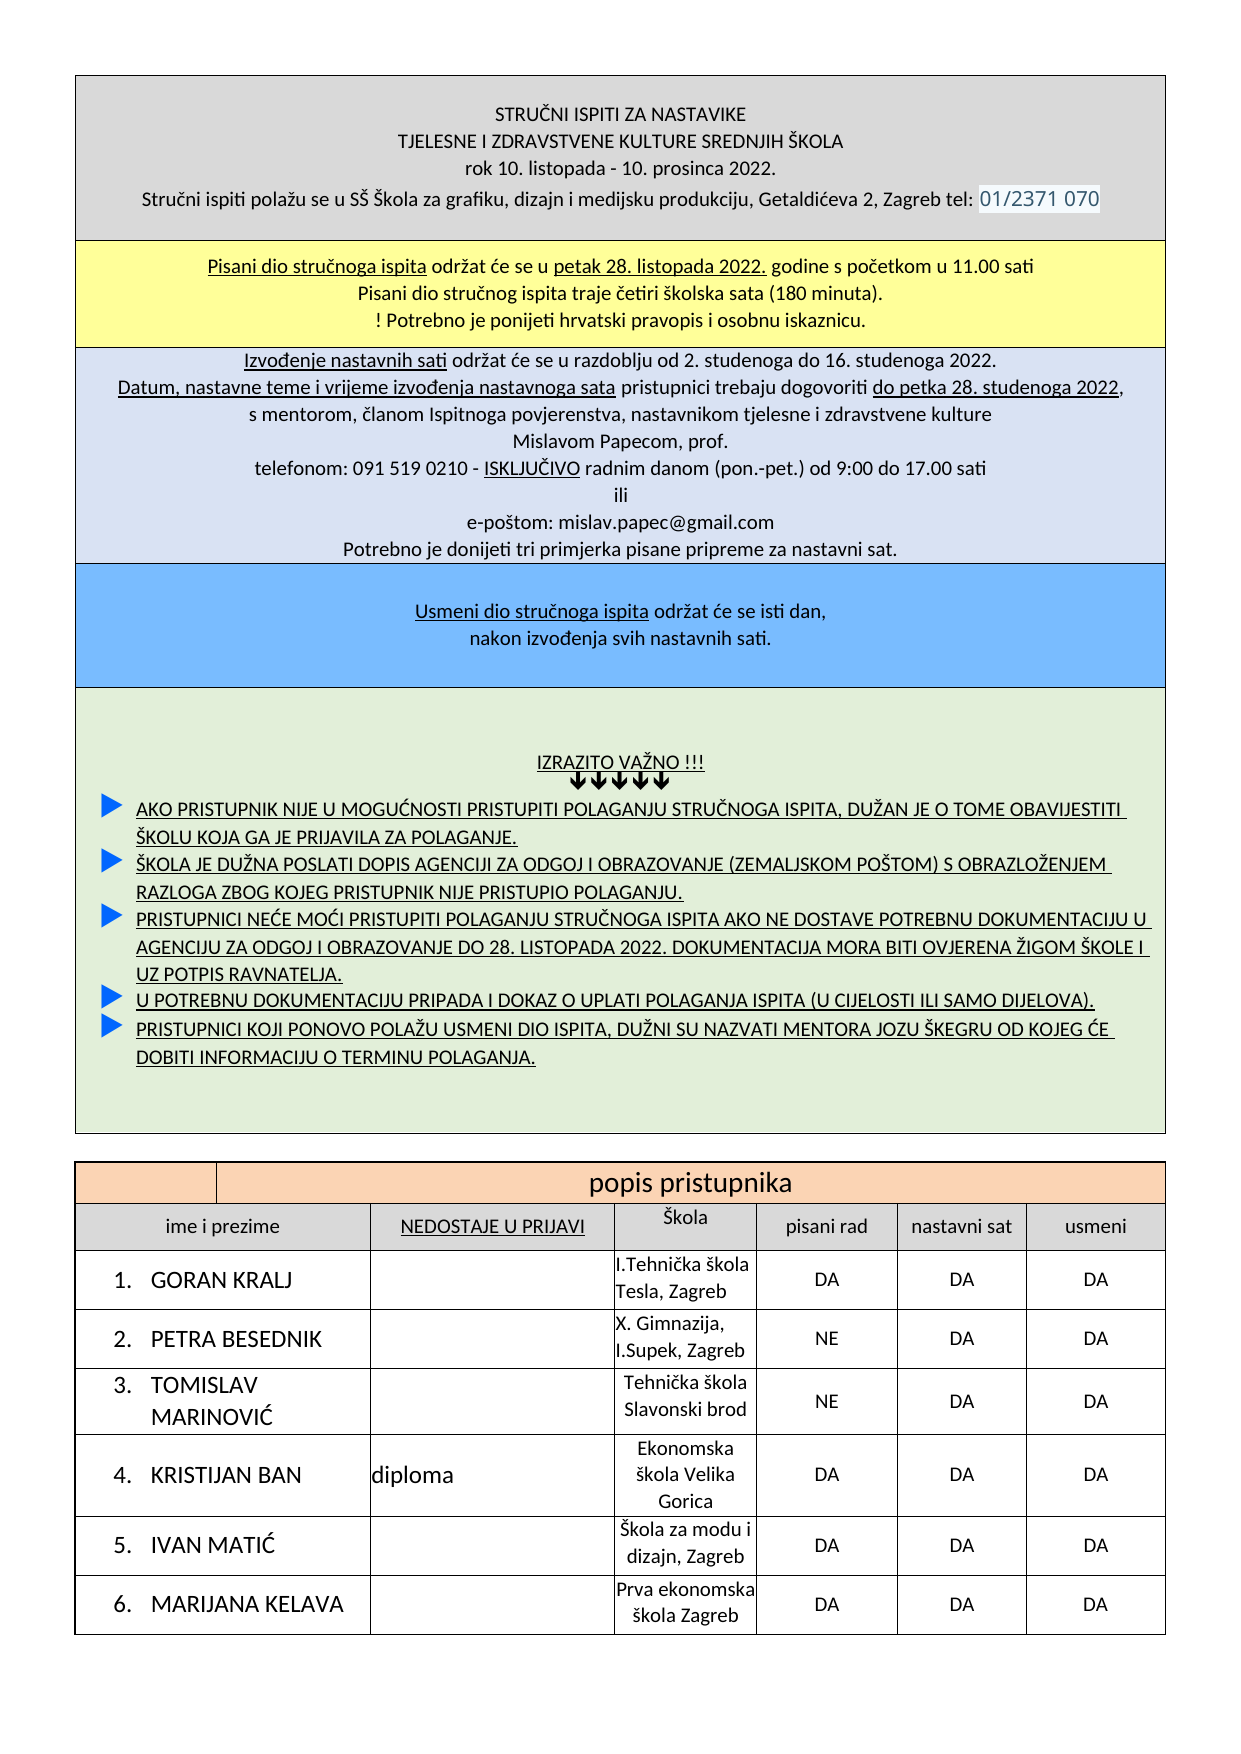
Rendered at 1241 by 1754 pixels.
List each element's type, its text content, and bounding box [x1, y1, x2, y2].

table_cell [371, 1576, 614, 1634]
table_cell DA [1027, 1435, 1165, 1516]
table_cell DA [1027, 1310, 1165, 1368]
table_cell usmeni [1027, 1204, 1165, 1250]
table_header [76, 1163, 216, 1203]
table_cell Tehnička škola Slavonski brod [615, 1369, 756, 1434]
table_cell DA [898, 1517, 1026, 1575]
table_cell DA [1027, 1517, 1165, 1575]
table_cell diploma [371, 1435, 614, 1516]
table_cell IVAN MATIĆ [76, 1517, 370, 1575]
table_cell Ekonomska škola Velika Gorica [615, 1435, 756, 1516]
table_cell GORAN KRALJ [76, 1251, 370, 1309]
table_cell NE [757, 1369, 897, 1434]
table_cell DA [1027, 1576, 1165, 1634]
table_cell Škola [615, 1204, 756, 1250]
table_cell nastavni sat [898, 1204, 1026, 1250]
table_cell pisani rad [757, 1204, 897, 1250]
table_cell DA [898, 1435, 1026, 1516]
table_cell PETRA BESEDNIK [76, 1310, 370, 1368]
table_cell Izvođenje nastavnih sati održat će se u razdoblju od 2. studenoga do 16. studenoga 2022. Datum, nastavne teme i vrijeme izvođenja nastavnoga sata pristupnici trebaju dogovoriti do petka 28. studenoga 2022, s mentorom, članom Ispitnoga povjerenstva, nastavnikom tjelesne i zdravstvene kulture Mislavom Papecom, prof. telefonom: 091 519 0210 - ISKLJUČIVO radnim danom (pon.-pet.) od 9:00 do 17.00 sati ili e-poštom: mislav.papec@gmail.com Potrebno je donijeti tri primjerka pisane pripreme za nastavni sat. [76, 348, 1165, 563]
table_cell DA [898, 1576, 1026, 1634]
table_cell KRISTIJAN BAN [76, 1435, 370, 1516]
table_cell [371, 1251, 614, 1309]
table_cell DA [757, 1251, 897, 1309]
table_cell DA [898, 1369, 1026, 1434]
table_cell TOMISLAV MARINOVIĆ [76, 1369, 370, 1434]
table_cell X. Gimnazija, I.Supek, Zagreb [615, 1310, 756, 1368]
table_cell DA [898, 1310, 1026, 1368]
table_header popis pristupnika [217, 1163, 1165, 1203]
table_cell Usmeni dio stručnoga ispita održat će se isti dan, nakon izvođenja svih nastavnih sati. [76, 564, 1165, 687]
table_cell Prva ekonomska škola Zagreb [615, 1576, 756, 1634]
table_cell NE [757, 1310, 897, 1368]
table_cell [371, 1310, 614, 1368]
table_cell NEDOSTAJE U PRIJAVI [371, 1204, 614, 1250]
table_cell [371, 1369, 614, 1434]
table_cell I.Tehnička škola Tesla, Zagreb [615, 1251, 756, 1309]
table_cell IZRAZITO VAŽNO !!! AKO PRISTUPNIK NIJE U MOGUĆNOSTI PRISTUPITI POLAGANJU STRUČNOGA ISPITA, DUŽAN JE O TOME OBAVIJESTITI ŠKOLU KOJA GA JE PRIJAVILA ZA POLAGANJE. ŠKOLA JE DUŽNA POSLATI DOPIS AGENCIJI ZA ODGOJ I OBRAZOVANJE (ZEMALJSKOM POŠTOM) S OBRAZLOŽENJEM RAZLOGA ZBOG KOJEG PRISTUPNIK NIJE PRISTUPIO POLAGANJU. PRISTUPNICI NEĆE MOĆI PRISTUPITI POLAGANJU STRUČNOGA ISPITA AKO NE DOSTAVE POTREBNU DOKUMENTACIJU U AGENCIJU ZA ODGOJ I OBRAZOVANJE DO 28. LISTOPADA 2022. DOKUMENTACIJA MORA BITI OVJERENA ŽIGOM ŠKOLE I UZ POTPIS RAVNATELJA. U POTREBNU DOKUMENTACIJU PRIPADA I DOKAZ O UPLATI POLAGANJA ISPITA (U CIJELOSTI ILI SAMO DIJELOVA). PRISTUPNICI KOJI PONOVO POLAŽU USMENI DIO ISPITA, DUŽNI SU NAZVATI MENTORA JOZU ŠKEGRU OD KOJEG ĆE DOBITI INFORMACIJU O TERMINU POLAGANJA. [76, 688, 1165, 1132]
table_cell Pisani dio stručnoga ispita održat će se u petak 28. listopada 2022. godine s početkom u 11.00 sati Pisani dio stručnog ispita traje četiri školska sata (180 minuta). ! Potrebno je ponijeti hrvatski pravopis i osobnu iskaznicu. [76, 241, 1165, 347]
table_cell DA [757, 1576, 897, 1634]
table_cell DA [898, 1251, 1026, 1309]
table_header STRUČNI ISPITI ZA NASTAVIKE TJELESNE I ZDRAVSTVENE KULTURE SREDNJIH ŠKOLA rok 10. listopada - 10. prosinca 2022. Stručni ispiti polažu se u SŠ Škola za grafiku, dizajn i medijsku produkciju, Getaldićeva 2, Zagreb tel: 01/2371 070 [76, 76, 1165, 240]
table_cell Škola za modu i dizajn, Zagreb [615, 1517, 756, 1575]
table_cell DA [1027, 1369, 1165, 1434]
table_cell DA [757, 1517, 897, 1575]
table_cell MARIJANA KELAVA [76, 1576, 370, 1634]
table_cell [371, 1517, 614, 1575]
table_cell DA [757, 1435, 897, 1516]
table_cell DA [1027, 1251, 1165, 1309]
table_cell ime i prezime [76, 1204, 370, 1250]
